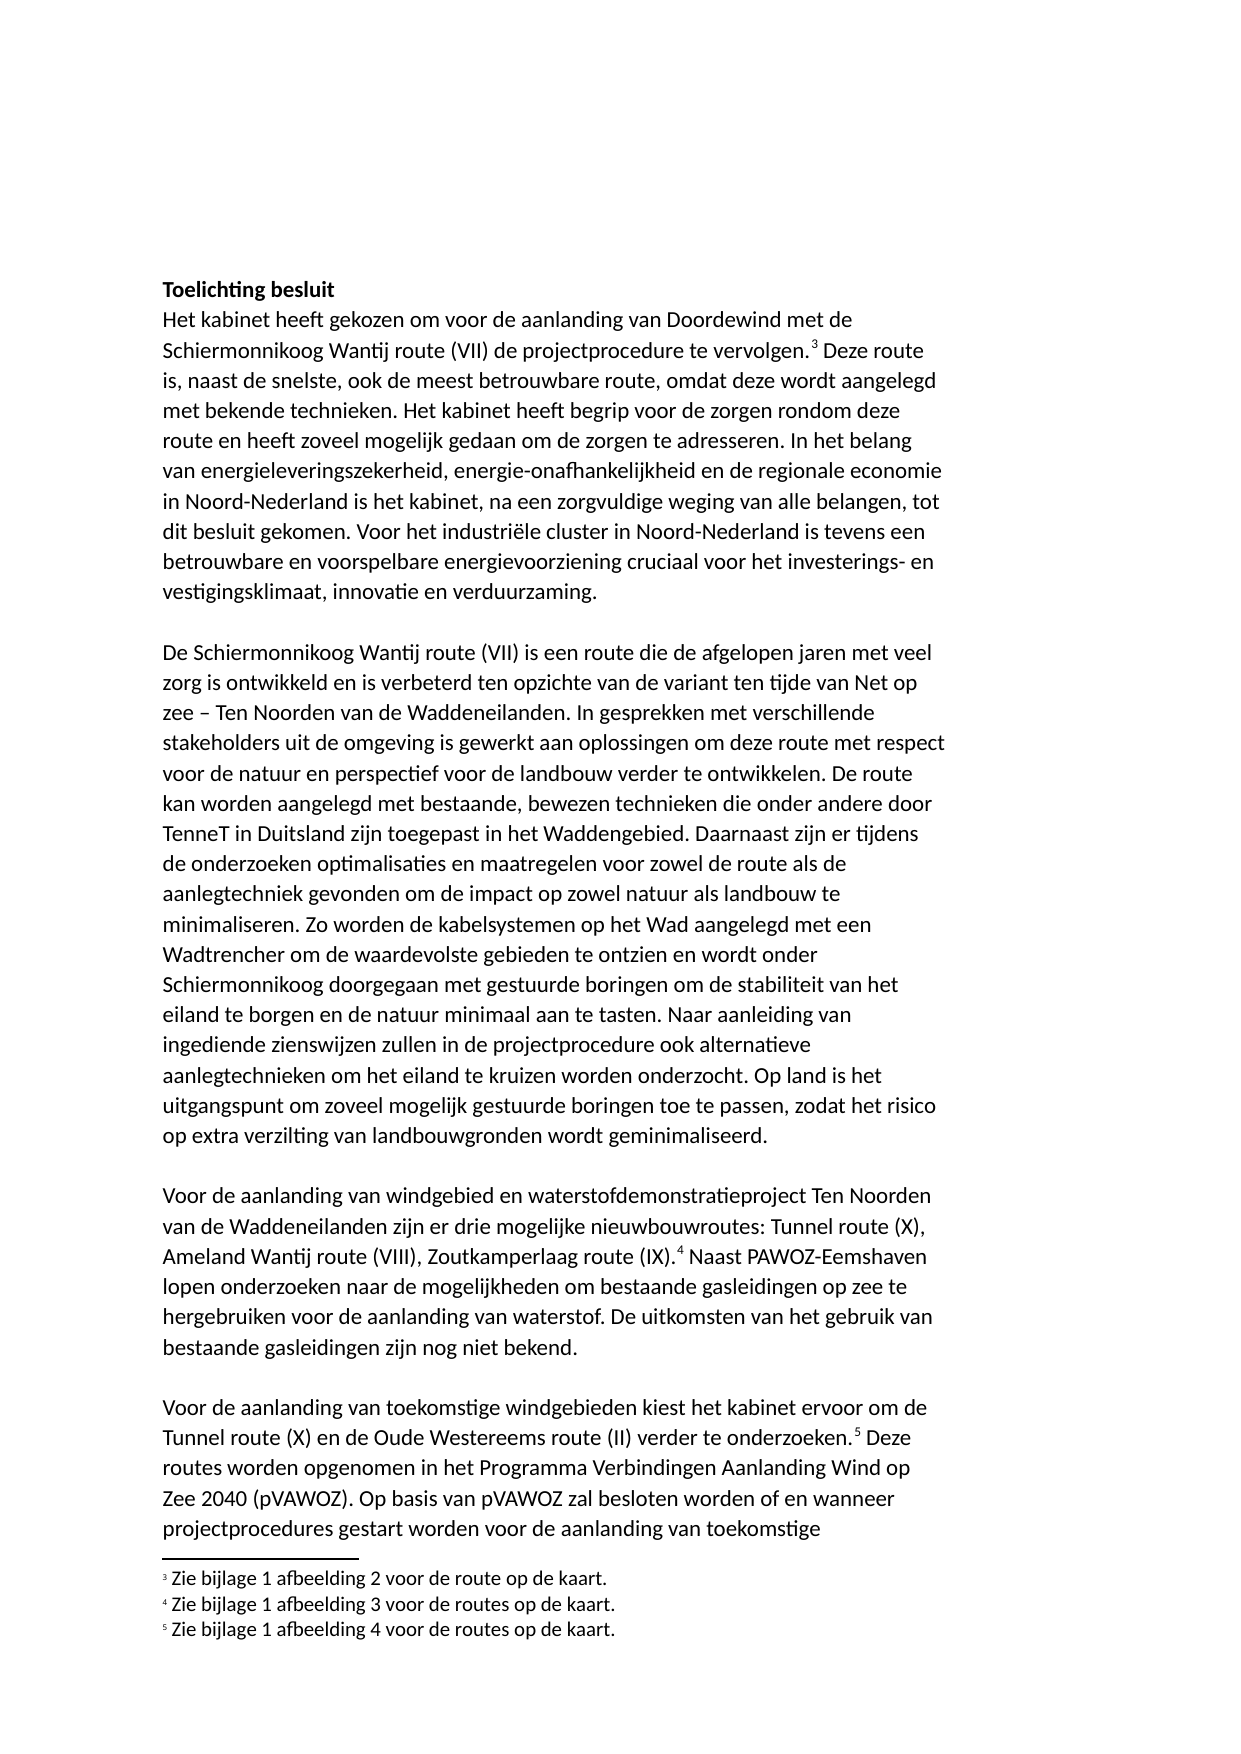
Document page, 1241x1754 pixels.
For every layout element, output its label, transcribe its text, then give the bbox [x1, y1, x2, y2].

text Voor de aanlanding van windgebied en waterstofdemonstratieproject Ten Noorden van de Waddeneilanden zijn er drie mogelijke nieuwbouwroutes: Tunnel route (X), Ameland Wantij route (VIII), Zoutkamperlaag route (IX). Naast PAWOZ-Eemshaven lopen onderzoeken naar de mogelijkheden om bestaande gasleidingen op zee te hergebruiken voor de aanlanding van waterstof. De uitkomsten van het gebruik van bestaande gasleidingen zijn nog niet bekend. [162, 1182, 947, 1361]
text De Schiermonnikoog Wantij route (VII) is een route die de afgelopen jaren met veel zorg is ontwikkeld en is verbeterd ten opzichte van de variant ten tijde van Net op zee – Ten Noorden van de Waddeneilanden. In gesprekken met verschillende stakeholders uit de omgeving is gewerkt aan oplossingen om deze route met respect voor de natuur en perspectief voor de landbouw verder te ontwikkelen. De route kan worden aangelegd met bestaande, bewezen technieken die onder andere door TenneT in Duitsland zijn toegepast in het Waddengebied. Daarnaast zijn er tijdens de onderzoeken optimalisaties en maatregelen voor zowel de route als de aanlegtechniek gevonden om de impact op zowel natuur als landbouw te minimaliseren. Zo worden de kabelsystemen op het Wad aangelegd met een Wadtrencher om de waardevolste gebieden te ontzien en wordt onder Schiermonnikoog doorgegaan met gestuurde boringen om de stabiliteit van het eiland te borgen en de natuur minimaal aan te tasten. Naar aanleiding van ingediende zienswijzen zullen in de projectprocedure ook alternatieve aanlegtechnieken om het eiland te kruizen worden onderzocht. Op land is het uitgangspunt om zoveel mogelijk gestuurde boringen toe te passen, zodat het risico op extra verzilting van landbouwgronden wordt geminimaliseerd. [162, 638, 947, 1149]
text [162, 1393, 947, 1542]
text Het kabinet heeft gekozen om voor de aanlanding van Doordewind met de Schiermonnikoog Wantij route (VII) de projectprocedure te vervolgen. Deze route is, naast de snelste, ook de meest betrouwbare route, omdat deze wordt aangelegd met bekende technieken. Het kabinet heeft begrip voor de zorgen rondom deze route en heeft zoveel mogelijk gedaan om de zorgen te adresseren. In het belang van energieleveringszekerheid, energie-onafhankelijkheid en de regionale economie in Noord-Nederland is het kabinet, na een zorgvuldige weging van alle belangen, tot dit besluit gekomen. Voor het industriële cluster in Noord-Nederland is tevens een betrouwbare en voorspelbare energievoorziening cruciaal voor het investerings- en vestigingsklimaat, innovatie en verduurzaming. [162, 306, 947, 605]
text Toelichting besluit [162, 275, 947, 303]
